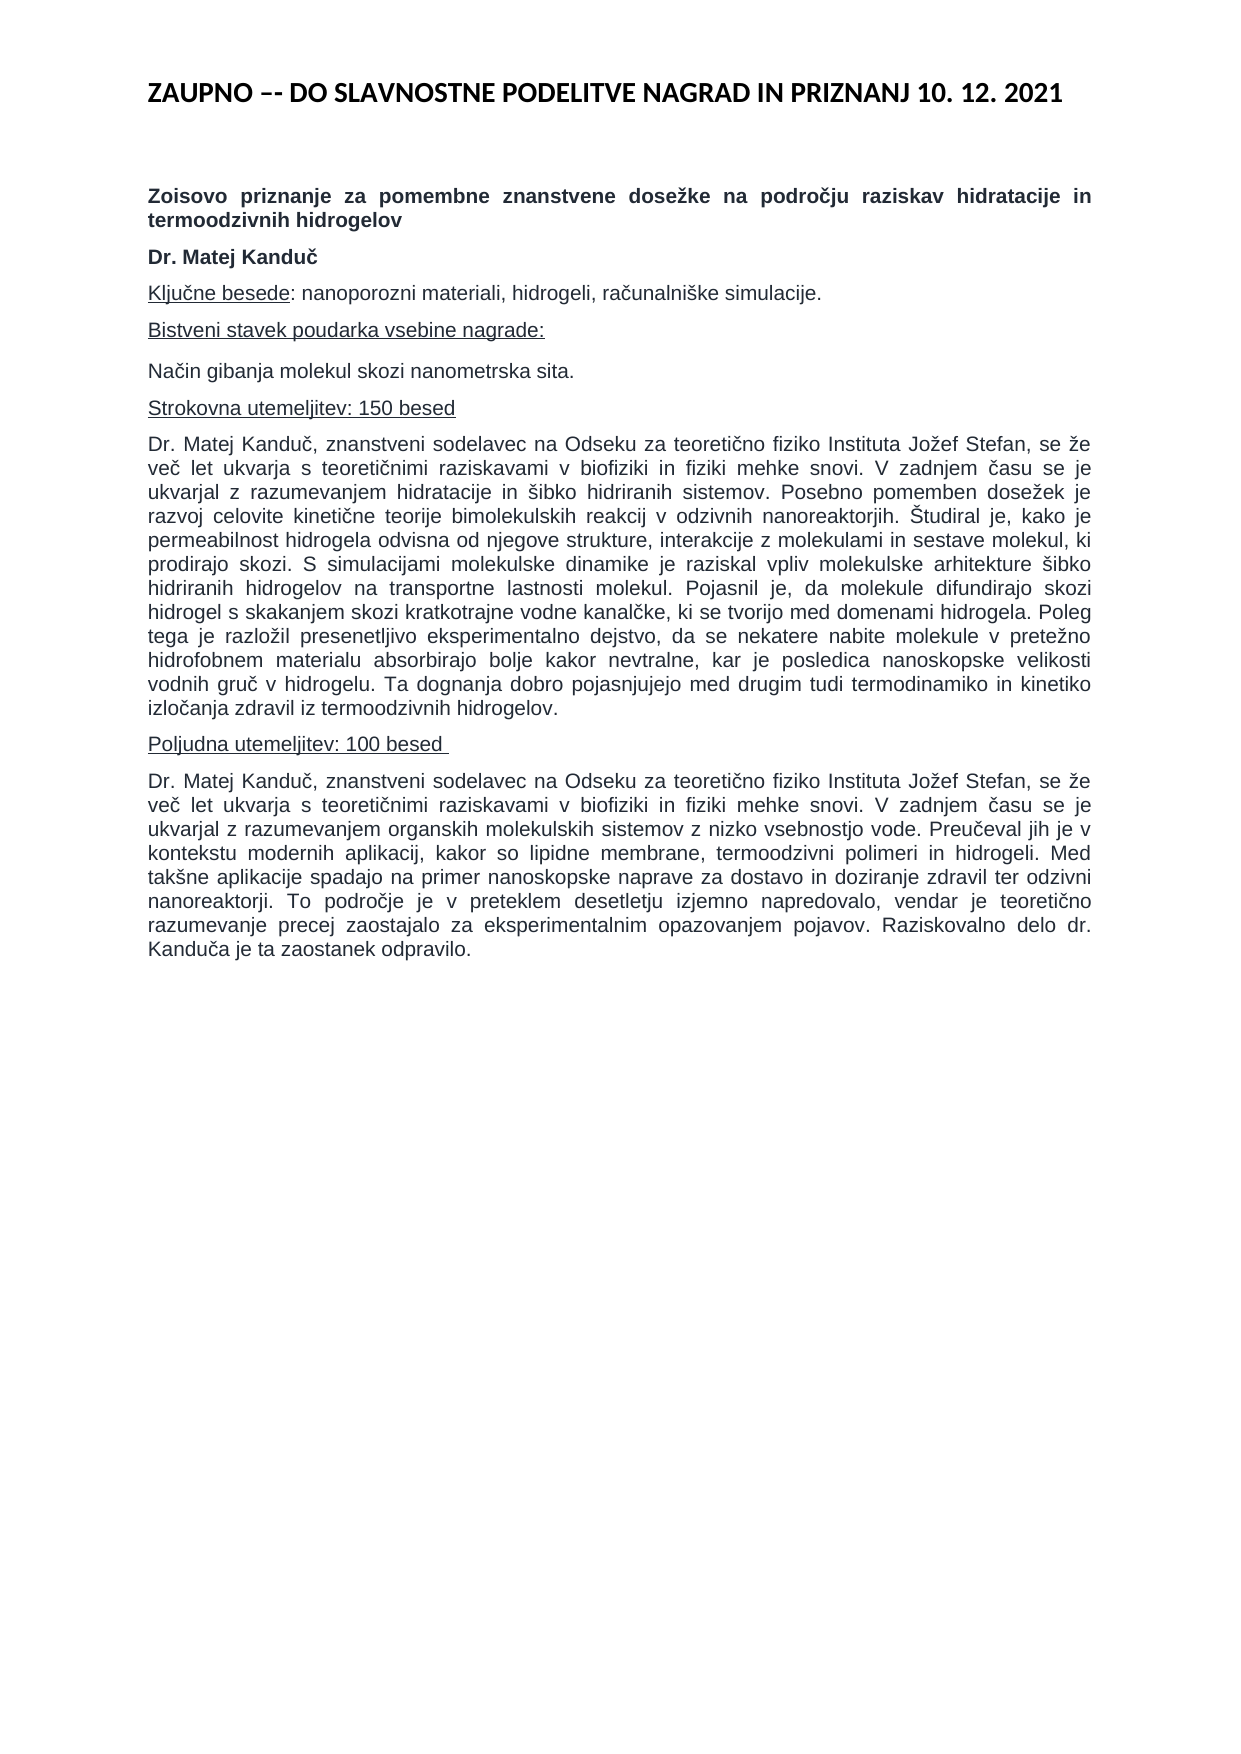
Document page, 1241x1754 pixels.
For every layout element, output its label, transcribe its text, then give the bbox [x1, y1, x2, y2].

text Poljudna utemeljitev: 100 besed [148, 732, 1093, 756]
text Dr. Matej Kanduč [148, 244, 1093, 268]
text Dr. Matej Kanduč, znanstveni sodelavec na Odseku za teoretično fiziko Instituta Jožef Stefan, se že več let ukvarja s teoretičnimi raziskavami v biofiziki in fiziki mehke snovi. V zadnjem času se je ukvarjal z razumevanjem hidratacije in šibko hidriranih sistemov. Posebno pomemben dosežek je razvoj celovite kinetične teorije bimolekulskih reakcij v odzivnih nanoreaktorjih. Študiral je, kako je permeabilnost hidrogela odvisna od njegove strukture, interakcije z molekulami in sestave molekul, ki prodirajo skozi. S simulacijami molekulske dinamike je raziskal vpliv molekulske arhitekture šibko hidriranih hidrogelov na transportne lastnosti molekul. Pojasnil je, da molekule difundirajo skozi hidrogel s skakanjem skozi kratkotrajne vodne kanalčke, ki se tvorijo med domenami hidrogela. Poleg tega je razložil presenetljivo eksperimentalno dejstvo, da se nekatere nabite molekule v pretežno hidrofobnem materialu absorbirajo bolje kakor nevtralne, kar je posledica nanoskopske velikosti vodnih gruč v hidrogelu. Ta dognanja dobro pojasnjujejo med drugim tudi termodinamiko in kinetiko izločanja zdravil iz termoodzivnih hidrogelov. [148, 432, 1093, 720]
text Bistveni stavek poudarka vsebine nagrade: [148, 317, 1093, 341]
text Način gibanja molekul skozi nanometrska sita. [148, 359, 1093, 383]
text Zoisovo priznanje za pomembne znanstvene dosežke na področju raziskav hidratacije in termoodzivnih hidrogelov [148, 184, 1093, 232]
text Strokovna utemeljitev: 150 besed [148, 396, 1093, 420]
text Dr. Matej Kanduč, znanstveni sodelavec na Odseku za teoretično fiziko Instituta Jožef Stefan, se že več let ukvarja s teoretičnimi raziskavami v biofiziki in fiziki mehke snovi. V zadnjem času se je ukvarjal z razumevanjem organskih molekulskih sistemov z nizko vsebnostjo vode. Preučeval jih je v kontekstu modernih aplikacij, kakor so lipidne membrane, termoodzivni polimeri in hidrogeli. Med takšne aplikacije spadajo na primer nanoskopske naprave za dostavo in doziranje zdravil ter odzivni nanoreaktorji. To področje je v preteklem desetletju izjemno napredovalo, vendar je teoretično razumevanje precej zaostajalo za eksperimentalnim opazovanjem pojavov. Raziskovalno delo dr. Kanduča je ta zaostanek odpravilo. [148, 769, 1093, 960]
text Ključne besede: nanoporozni materiali, hidrogeli, računalniške simulacije. [148, 281, 1093, 305]
